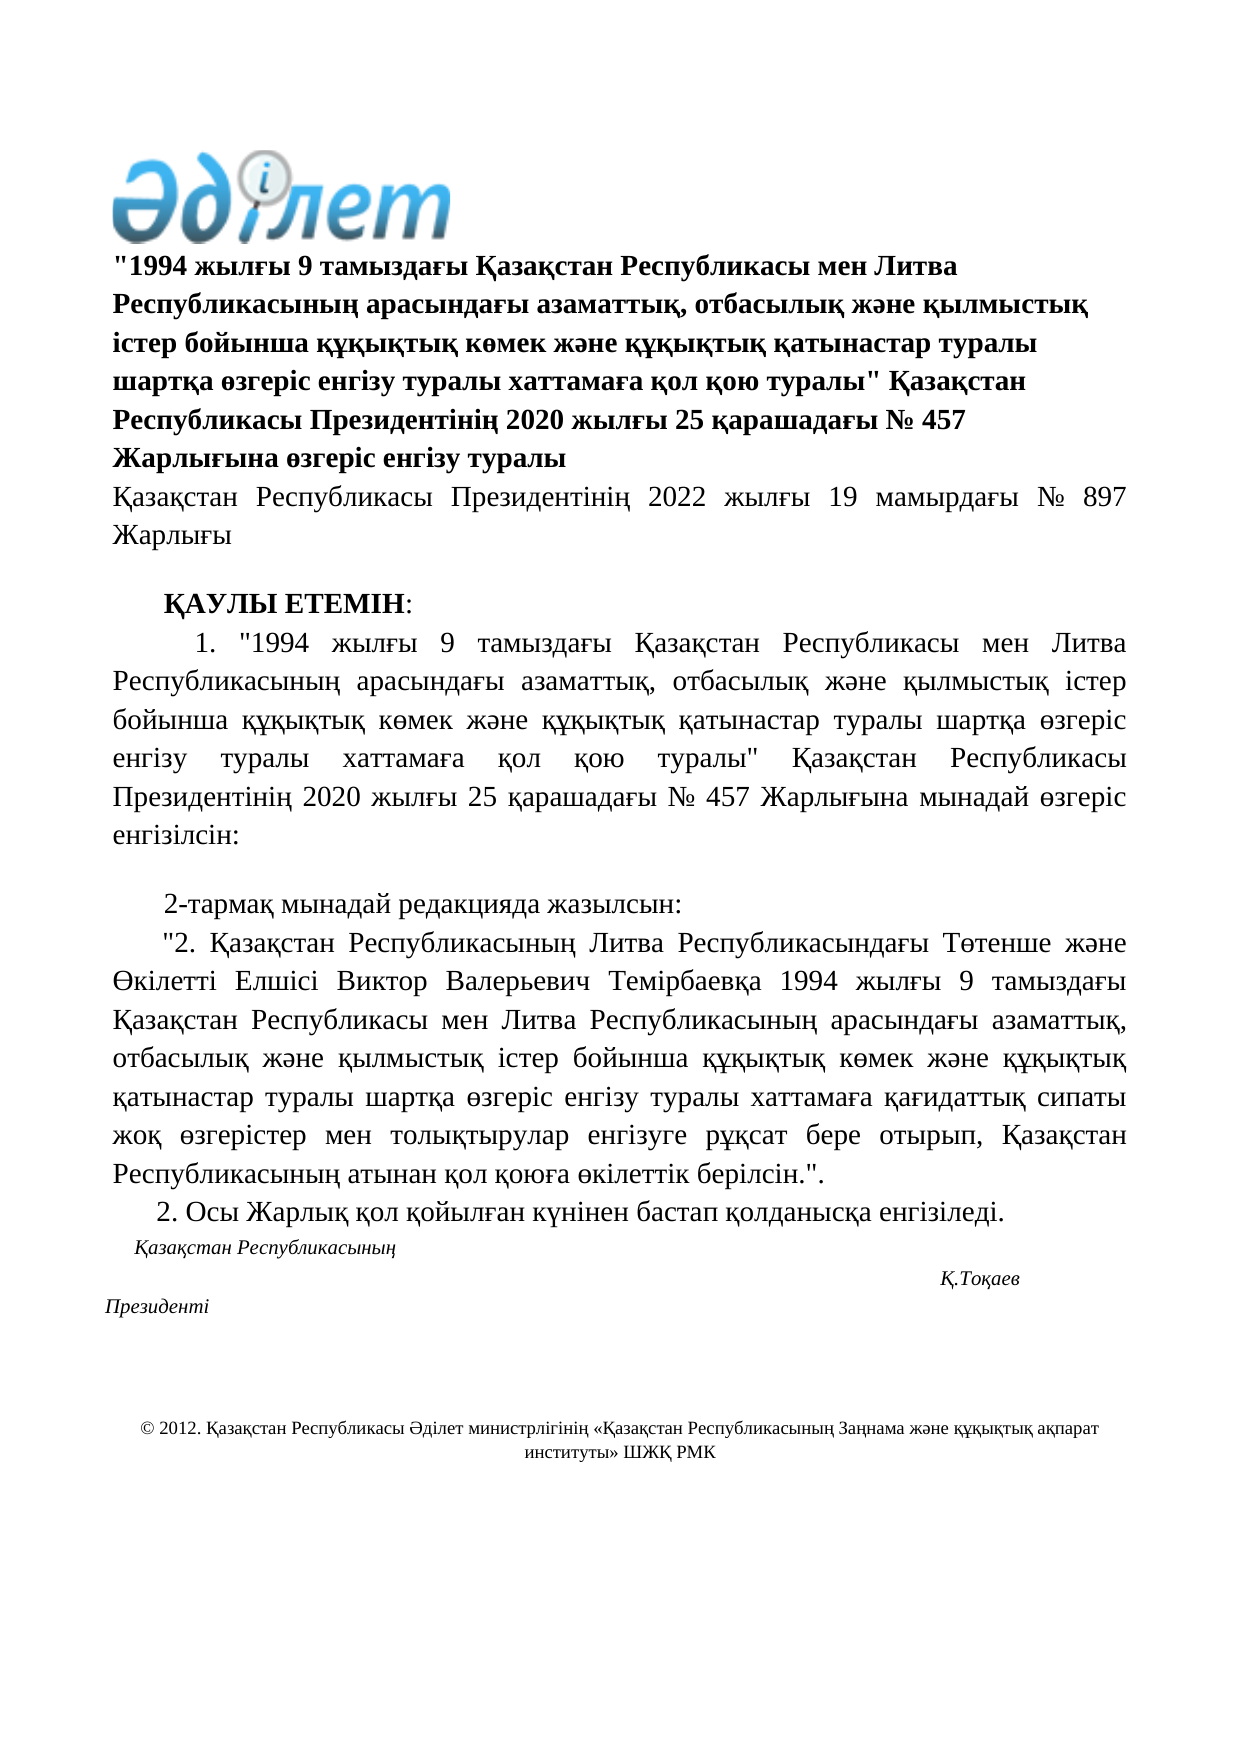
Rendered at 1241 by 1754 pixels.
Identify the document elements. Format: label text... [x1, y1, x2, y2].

text © 2012. Қазақстан Республикасы Әділет министрлігінің «Қазақстан Республикасының Заңнама және құқықтық ақпарат институты» ШЖҚ РМК [112, 1417, 1128, 1463]
table_header Қ.Тоқаев [939, 1233, 1240, 1326]
text ҚАУЛЫ ЕТЕМІН: [112, 586, 1128, 620]
text Қазақстан Республикасы Президентінің 2022 жылғы 19 мамырдағы № 897 Жарлығы [112, 479, 1128, 551]
text "1994 жылғы 9 тамыздағы Қазақстан Республикасы мен Литва Республикасының арасындағы азаматтық, отбасылық және қылмыстық істер бойынша құқықтық көмек және құқықтық қатынастар туралы шартқа өзгеріс енгізу туралы хаттамаға қол қою туралы" Қазақстан Республикасы Президентінің 2020 жылғы 25 қарашадағы № 457 Жарлығына өзгеріс енгізу туралы [112, 248, 1128, 474]
picture [112, 150, 451, 244]
text 2-тармақ мынадай редакцияда жазылсын: [112, 886, 1128, 920]
text "2. Қазақстан Республикасының Литва Республикасындағы Төтенше және Өкілетті Елшісі Виктор Валерьевич Темірбаевқа 1994 жылғы 9 тамыздағы Қазақстан Республикасы мен Литва Республикасының арасындағы азаматтық, отбасылық және қылмыстық істер бойынша құқықтық көмек және құқықтық қатынастар туралы шартқа өзгеріс енгізу туралы хаттамаға қағидаттық сипаты жоқ өзгерістер мен толықтырулар енгізуге рұқсат бере отырып, Қазақстан Республикасының атынан қол қоюға өкілеттік берілсін.". [112, 925, 1128, 1189]
text 2. Осы Жарлық қол қойылған күнінен бастап қолданысқа енгізіледі. [112, 1194, 1128, 1228]
table_header Қазақстан Республикасының Президенті [101, 1233, 939, 1326]
text 1. "1994 жылғы 9 тамыздағы Қазақстан Республикасы мен Литва Республикасының арасындағы азаматтық, отбасылық және қылмыстық істер бойынша құқықтық көмек және құқықтық қатынастар туралы шартқа өзгеріс енгізу туралы хаттамаға қол қою туралы" Қазақстан Республикасы Президентінің 2020 жылғы 25 қарашадағы № 457 Жарлығына мынадай өзгеріс енгізілсін: [112, 625, 1128, 851]
